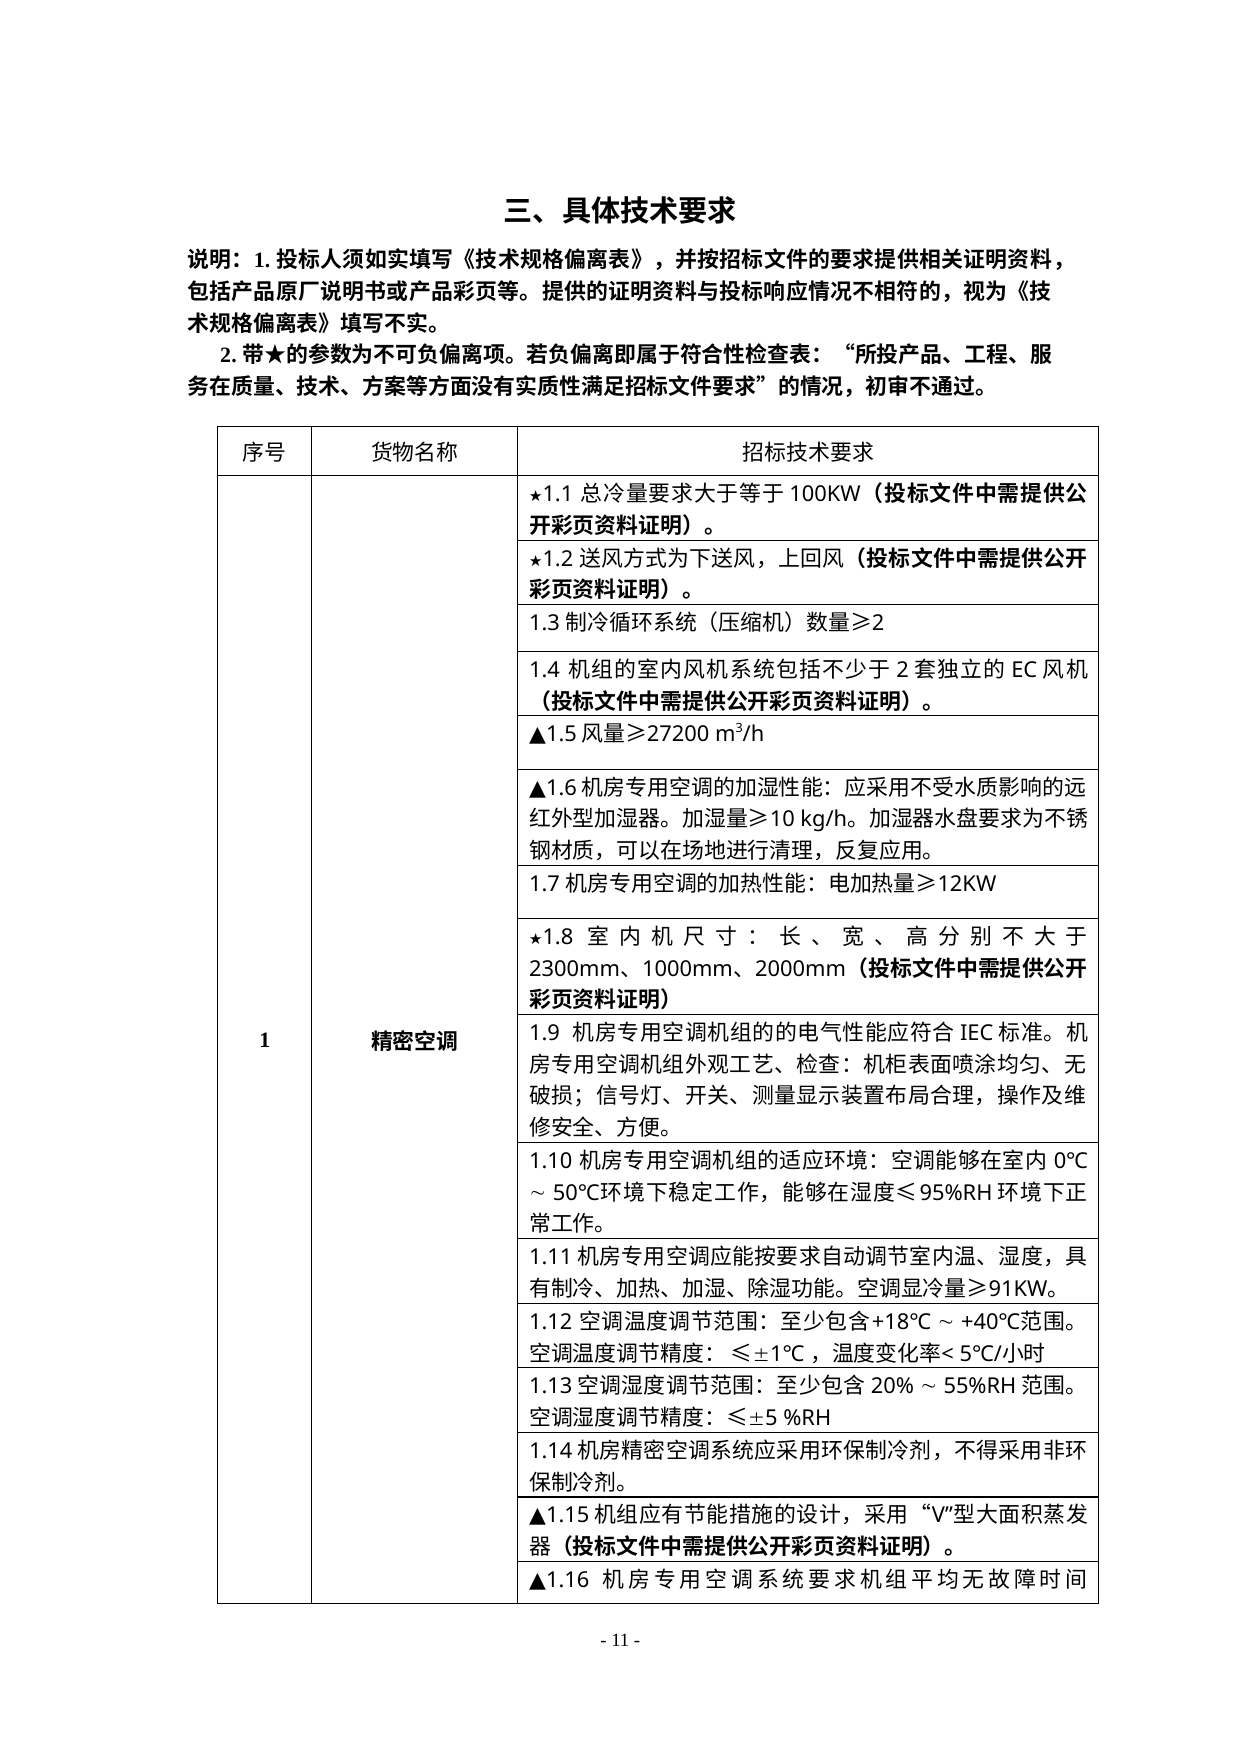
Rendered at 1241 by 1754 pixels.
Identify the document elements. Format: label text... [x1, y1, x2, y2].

table_header 货物名称 [312, 427, 517, 475]
table_cell 1.7 机房专用空调的加热性能：电加热量≥12KW [518, 866, 1098, 918]
table_cell ★1.8室内机尺寸：长、宽、高分别不大于2300mm、1000mm、2000mm（投标文件中需提供公开彩页资料证明） [518, 919, 1098, 1014]
table_cell ▲1.5风量≥27200 m3/h [518, 716, 1098, 768]
table_cell 1.14机房精密空调系统应采用环保制冷剂，不得采用非环保制冷剂。 [518, 1433, 1098, 1496]
text 说明：1. 投标人须如实填写《技术规格偏离表》，并按招标文件的要求提供相关证明资料，包括产品原厂说明书或产品彩页等。提供的证明资料与投标响应情况不相符的，视为《技术规格偏离表》填写不实。 [187, 242, 1053, 337]
subtitle 三、具体技术要求 [187, 188, 1053, 230]
table_cell ★1.1 总冷量要求大于等于100KW（投标文件中需提供公开彩页资料证明）。 [518, 476, 1098, 539]
table_cell 1.9 机房专用空调机组的的电气性能应符合IEC标准。机房专用空调机组外观工艺、检查：机柜表面喷涂均匀、无破损；信号灯、开关、测量显示装置布局合理，操作及维修安全、方便。 [518, 1015, 1098, 1142]
table_header 招标技术要求 [518, 427, 1098, 475]
table_cell ★1.2 送风方式为下送风，上回风（投标文件中需提供公开彩页资料证明）。 [518, 541, 1098, 604]
table_cell 1.10 机房专用空调机组的适应环境：空调能够在室内 0℃ 50℃环境下稳定工作，能够在湿度≤95%RH环境下正常工作。 [518, 1143, 1098, 1238]
table_cell 精密空调 [312, 476, 517, 1603]
table_cell 1.12 空调温度调节范围：至少包含+18℃ +40℃范围。 空调温度调节精度： ≤1℃ ，温度变化率< 5℃/小时 [518, 1304, 1098, 1367]
table_header 序号 [218, 427, 311, 475]
table_cell 1 [218, 476, 311, 1603]
table_cell 1.13空调湿度调节范围：至少包含20% 55%RH范围。空调湿度调节精度：≤5 %RH [518, 1368, 1098, 1432]
table_cell 1.3 制冷循环系统（压缩机）数量≥2 [518, 605, 1098, 651]
table_cell ▲1.6机房专用空调的加湿性能：应采用不受水质影响的远红外型加湿器。加湿量≥10 kg/h。加湿器水盘要求为不锈钢材质，可以在场地进行清理，反复应用。 [518, 770, 1098, 865]
table_cell 1.11机房专用空调应能按要求自动调节室内温、湿度，具有制冷、加热、加湿、除湿功能。空调显冷量≥91KW。 [518, 1239, 1098, 1303]
text 2. 带★的参数为不可负偏离项。若负偏离即属于符合性检查表：“所投产品、工程、服务在质量、技术、方案等方面没有实质性满足招标文件要求”的情况，初审不通过。 [187, 337, 1053, 401]
table_cell 1.4 机组的室内风机系统包括不少于2套独立的EC风机（投标文件中需提供公开彩页资料证明）。 [518, 652, 1098, 715]
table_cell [518, 1562, 1098, 1603]
table_cell ▲1.15机组应有节能措施的设计，采用“V”型大面积蒸发器（投标文件中需提供公开彩页资料证明）。 [518, 1498, 1098, 1561]
